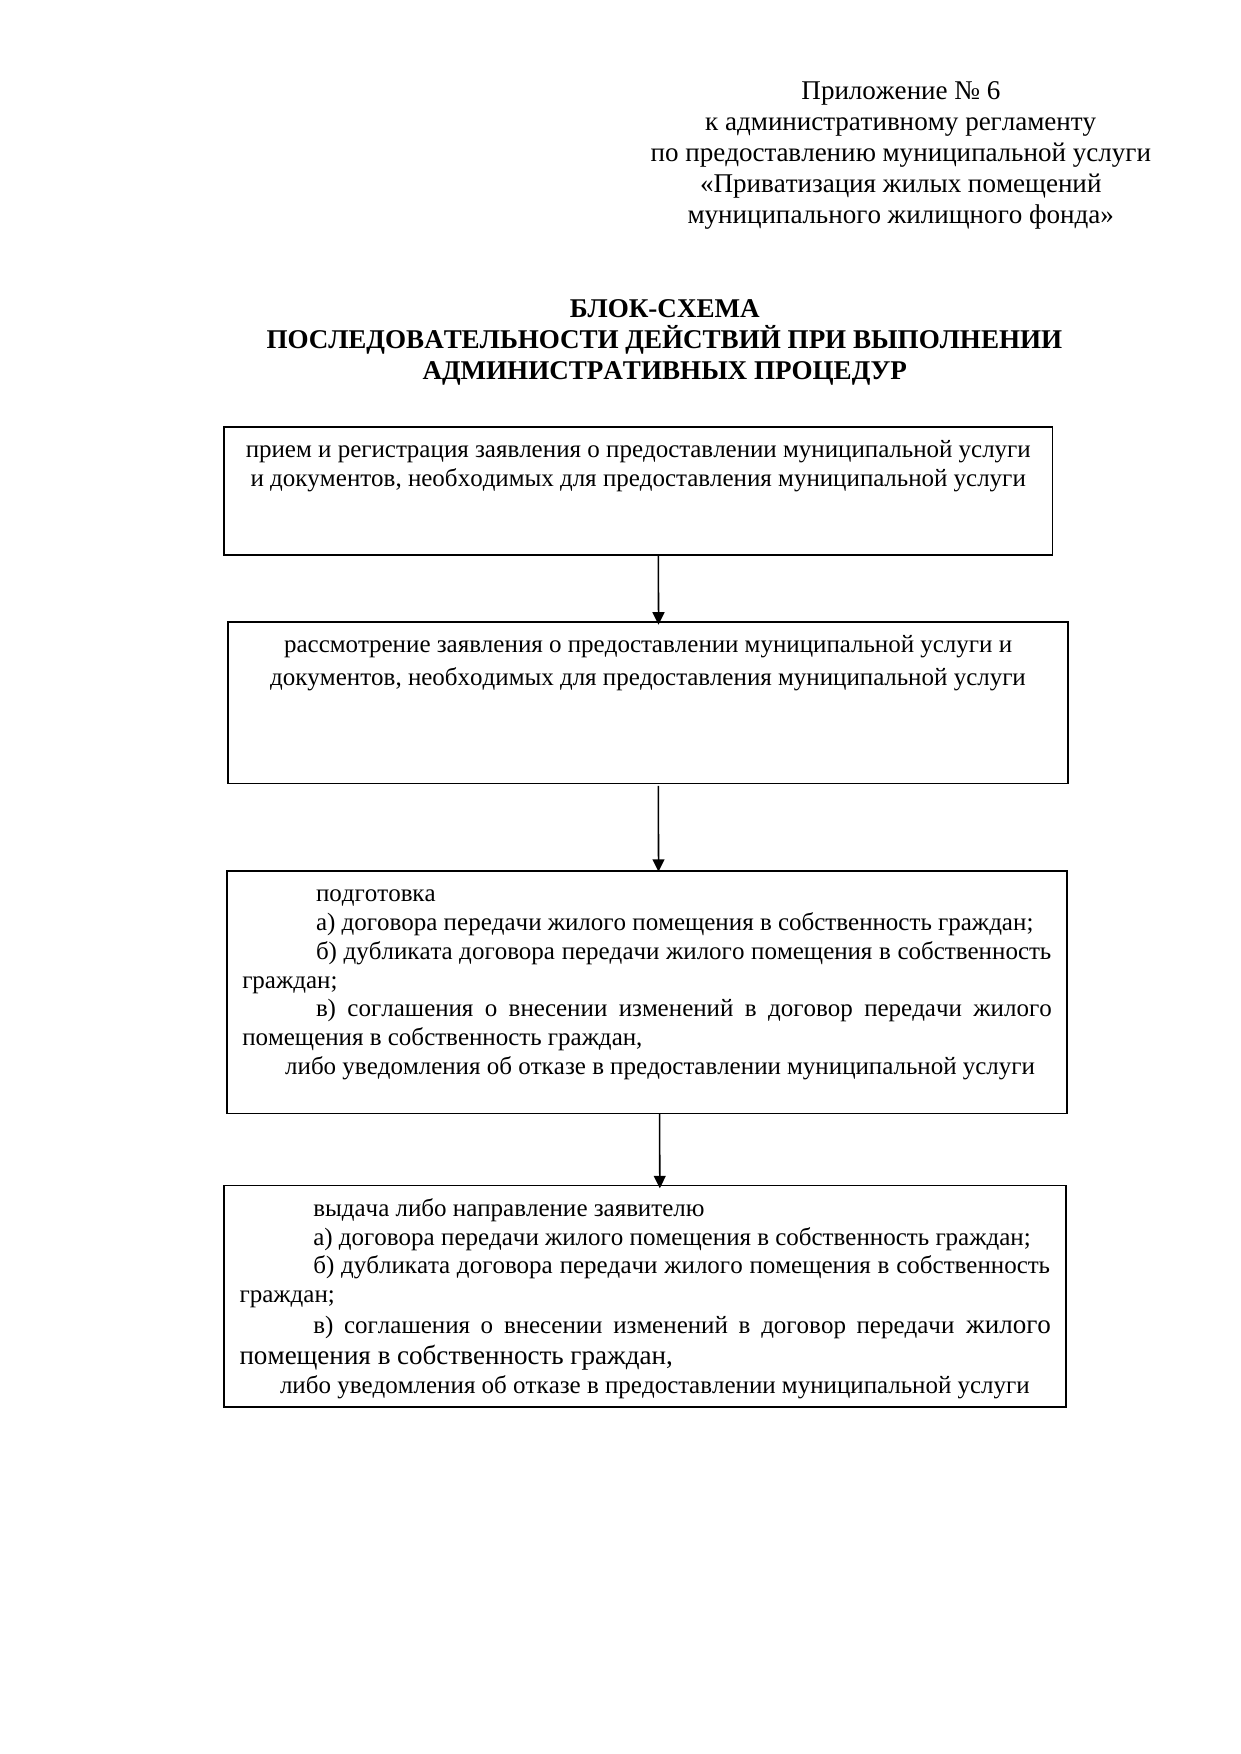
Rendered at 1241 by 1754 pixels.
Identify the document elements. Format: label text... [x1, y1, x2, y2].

text БЛОК-СХЕМА [148, 292, 1181, 323]
text к административному регламенту [620, 105, 1181, 136]
text Приложение № 6 [620, 74, 1181, 105]
text ПОСЛЕДОВАТЕЛЬНОСТИ ДЕЙСТВИЙ ПРИ ВЫПОЛНЕНИИ [148, 323, 1181, 354]
text АДМИНИСТРАТИВНЫХ ПРОЦЕДУР [148, 354, 1181, 385]
text «Приватизация жилых помещений муниципального жилищного фонда» [620, 167, 1181, 229]
text по предоставлению муниципальной услуги [620, 136, 1181, 167]
